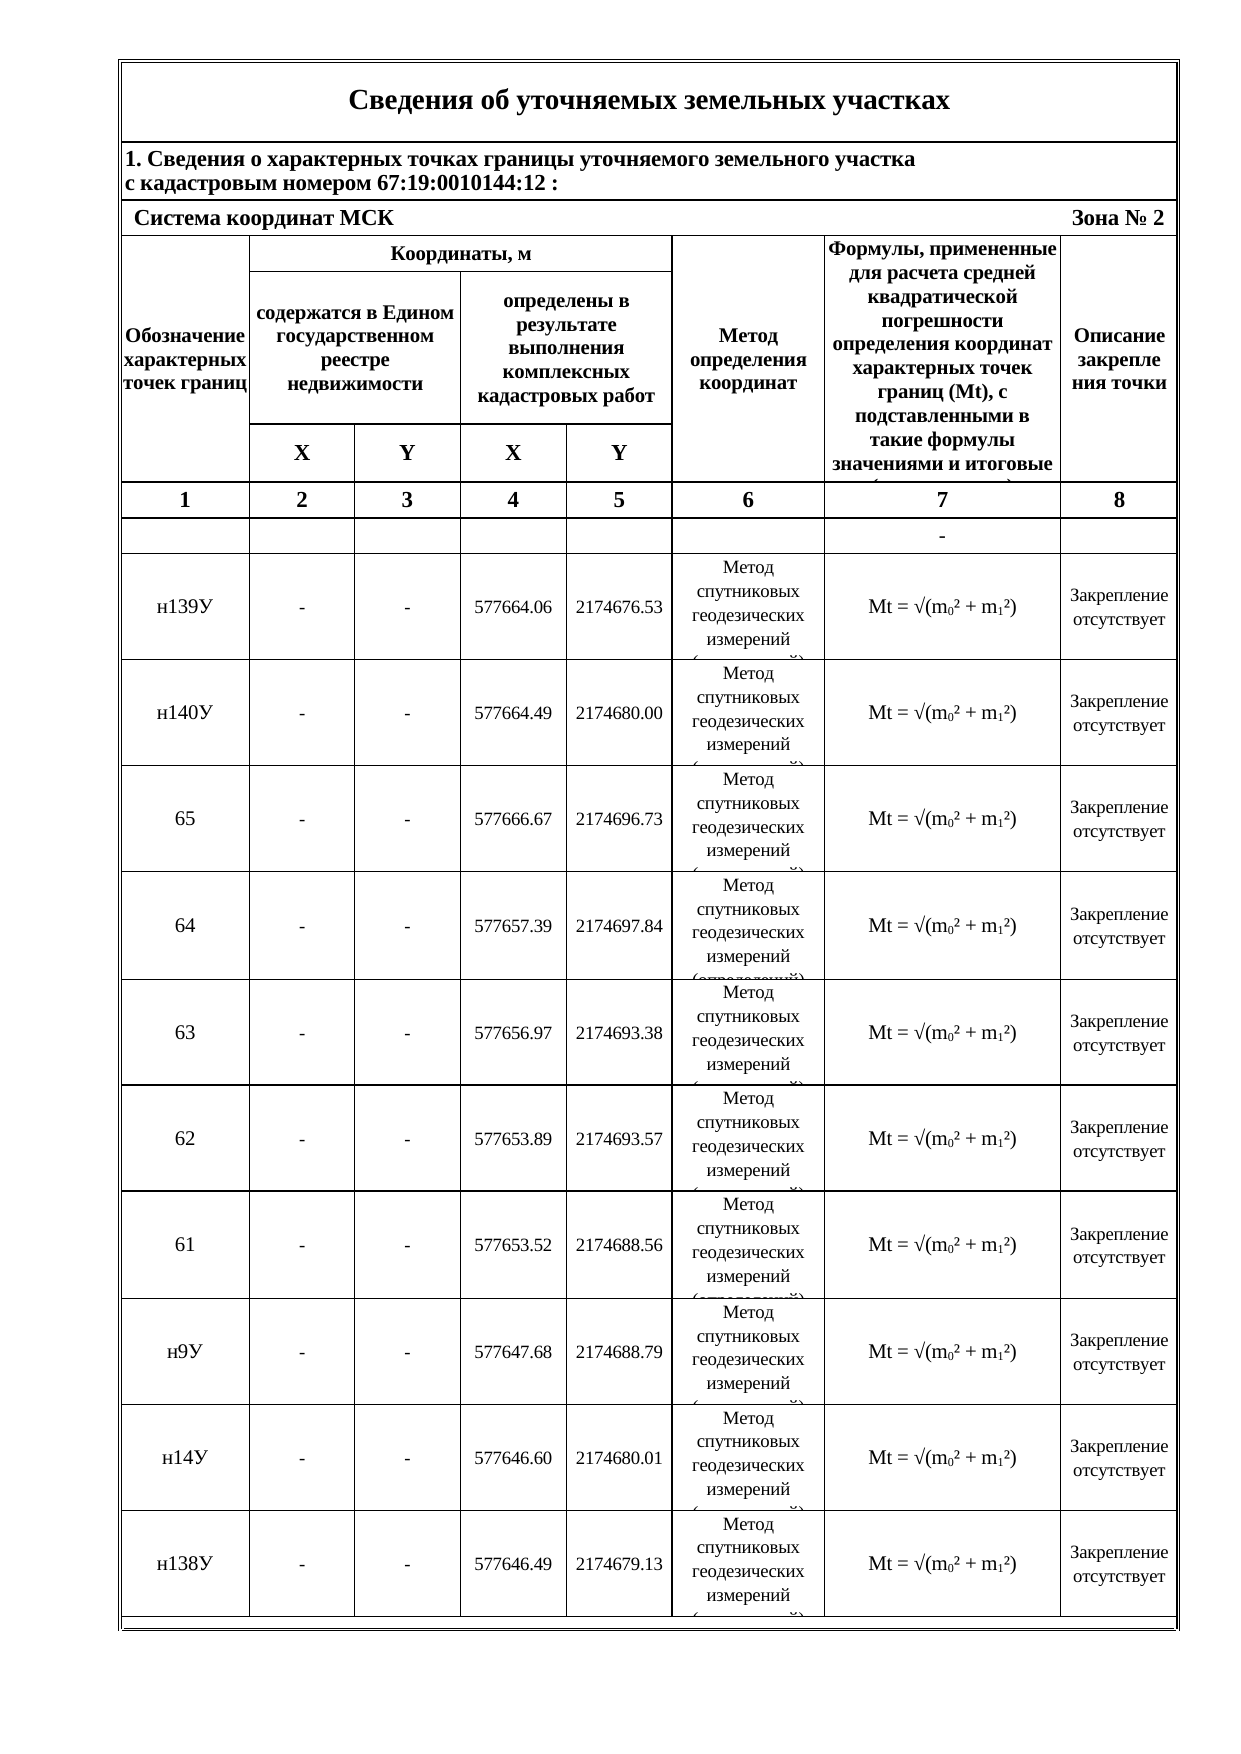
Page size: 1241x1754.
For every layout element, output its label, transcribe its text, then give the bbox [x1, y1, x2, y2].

table_cell Mt = √(m0² + m1²) [825, 1511, 1060, 1616]
table_cell 6 [673, 483, 824, 517]
table_cell 5 [567, 483, 671, 517]
table_cell - [250, 1405, 354, 1510]
table_cell [814, 201, 824, 235]
table_cell Обозначение характерных точек границ [122, 236, 249, 481]
table_cell Описание закрепле ния точки [1061, 236, 1176, 481]
table_cell Зона № 2 [824, 201, 1166, 235]
table_cell 61 [122, 1192, 249, 1298]
table_cell [250, 519, 354, 553]
table_cell [355, 519, 460, 553]
table_cell - [250, 1086, 354, 1190]
table_cell 577657.39 [461, 872, 566, 978]
table_cell 1 [122, 483, 249, 517]
table_cell [567, 519, 671, 553]
table_cell 2174688.56 [567, 1192, 671, 1298]
table_cell 577664.06 [461, 554, 566, 659]
table_cell Закрепление отсутствует [1061, 980, 1176, 1084]
table_cell Координаты, м [250, 236, 671, 271]
table_cell Закрепление отсутствует [1061, 872, 1176, 978]
table_cell - [355, 980, 460, 1084]
table_cell 62 [122, 1086, 249, 1190]
table_cell Mt = √(m0² + m1²) [825, 872, 1060, 978]
table_cell н138У [122, 1511, 249, 1616]
table_cell - [250, 1511, 354, 1616]
table_cell определены в результате выполнения комплексных кадастровых работ [461, 272, 671, 423]
table_cell 577664.49 [461, 660, 566, 765]
table_cell 8 [1061, 483, 1176, 517]
table_cell 64 [122, 872, 249, 978]
table_cell 2174696.73 [567, 766, 671, 871]
table_cell - [250, 980, 354, 1084]
table_cell [673, 519, 824, 553]
table_cell Mt = √(m0² + m1²) [825, 660, 1060, 765]
table_cell - [825, 519, 1060, 553]
table_cell [122, 519, 249, 553]
table_cell 2174676.53 [567, 554, 671, 659]
table_cell - [355, 554, 460, 659]
table_cell Y [355, 425, 460, 481]
table_cell [122, 201, 132, 235]
table_cell - [250, 1192, 354, 1298]
table_cell 2 [250, 483, 354, 517]
table_cell 1. Сведения о характерных точках границы уточняемого земельного участка с кадастровым номером 67:19:0010144:12 : [122, 143, 1176, 199]
table_cell Закрепление отсутствует [1061, 554, 1176, 659]
table_cell - [250, 660, 354, 765]
table_cell н140У [122, 660, 249, 765]
table_cell Метод спутниковых геодезических измерений (определений) [673, 766, 824, 871]
table_cell 2174680.01 [567, 1405, 671, 1510]
table_cell 2174680.00 [567, 660, 671, 765]
table_cell Закрепление отсутствует [1061, 766, 1176, 871]
table_cell 65 [122, 766, 249, 871]
table_cell н14У [122, 1405, 249, 1510]
table_cell 2174688.79 [567, 1299, 671, 1404]
table_cell 3 [355, 483, 460, 517]
table_cell 7 [825, 483, 1060, 517]
table_cell Закрепление отсутствует [1061, 1511, 1176, 1616]
table_cell 2174679.13 [567, 1511, 671, 1616]
table_cell - [355, 872, 460, 978]
table_cell н9У [122, 1299, 249, 1404]
table_cell н139У [122, 554, 249, 659]
table_cell - [355, 766, 460, 871]
table_cell Метод спутниковых геодезических измерений (определений) [673, 1086, 824, 1190]
table_cell Mt = √(m0² + m1²) [825, 1405, 1060, 1510]
table_cell Метод определения координат [673, 236, 824, 481]
table_cell 577647.68 [461, 1299, 566, 1404]
table_cell Mt = √(m0² + m1²) [825, 554, 1060, 659]
table_cell Mt = √(m0² + m1²) [825, 1299, 1060, 1404]
table_cell - [355, 1405, 460, 1510]
table_cell 2174693.57 [567, 1086, 671, 1190]
table_cell Система координат МСК [132, 201, 814, 235]
table_cell 2174693.38 [567, 980, 671, 1084]
table_cell 577656.97 [461, 980, 566, 1084]
table_cell [122, 1617, 1176, 1628]
table_cell Метод спутниковых геодезических измерений (определений) [673, 1299, 824, 1404]
table_cell Метод спутниковых геодезических измерений (определений) [673, 660, 824, 765]
table_cell - [250, 872, 354, 978]
table_cell 4 [461, 483, 566, 517]
table_cell Метод спутниковых геодезических измерений (определений) [673, 980, 824, 1084]
table_cell - [250, 1299, 354, 1404]
table_cell - [250, 766, 354, 871]
table_cell - [355, 660, 460, 765]
table_cell Метод спутниковых геодезических измерений (определений) [673, 1405, 824, 1510]
table_cell X [250, 425, 354, 481]
table_cell - [355, 1192, 460, 1298]
table_cell - [355, 1511, 460, 1616]
table_cell 577653.52 [461, 1192, 566, 1298]
table_cell [120, 1628, 1178, 1687]
table_cell 577646.60 [461, 1405, 566, 1510]
table_cell Mt = √(m0² + m1²) [825, 766, 1060, 871]
table_cell [1166, 201, 1176, 235]
table_cell [461, 519, 566, 553]
table_cell Mt = √(m0² + m1²) [825, 980, 1060, 1084]
table_cell Сведения об уточняемых земельных участках [122, 63, 1176, 141]
table_cell - [355, 1086, 460, 1190]
table_cell Закрепление отсутствует [1061, 1405, 1176, 1510]
table_cell Формулы, примененные для расчета средней квадратической погрешности определения координат характерных точек границ (Mt), с подставленными в такие формулы значениями и итоговые (вычисленные) значения Mt, м [825, 236, 1060, 481]
table_cell Закрепление отсутствует [1061, 1192, 1176, 1298]
table_cell Mt = √(m0² + m1²) [825, 1086, 1060, 1190]
table_cell - [355, 1299, 460, 1404]
table_cell Метод спутниковых геодезических измерений (определений) [673, 872, 824, 978]
table_cell X [461, 425, 566, 481]
table_cell Закрепление отсутствует [1061, 1086, 1176, 1190]
table_cell 577646.49 [461, 1511, 566, 1616]
table_cell Закрепление отсутствует [1061, 660, 1176, 765]
table_cell 577666.67 [461, 766, 566, 871]
table_cell Y [567, 425, 671, 481]
table_cell содержатся в Едином государственном реестре недвижимости [250, 272, 460, 423]
table_cell - [250, 554, 354, 659]
table_cell 2174697.84 [567, 872, 671, 978]
table_cell [1061, 519, 1176, 553]
table_cell 577653.89 [461, 1086, 566, 1190]
table_cell Метод спутниковых геодезических измерений (определений) [673, 1192, 824, 1298]
table_cell Mt = √(m0² + m1²) [825, 1192, 1060, 1298]
table_cell Метод спутниковых геодезических измерений (определений) [673, 1511, 824, 1616]
table_cell Закрепление отсутствует [1061, 1299, 1176, 1404]
table_cell Метод спутниковых геодезических измерений (определений) [673, 554, 824, 659]
table_cell 63 [122, 980, 249, 1084]
